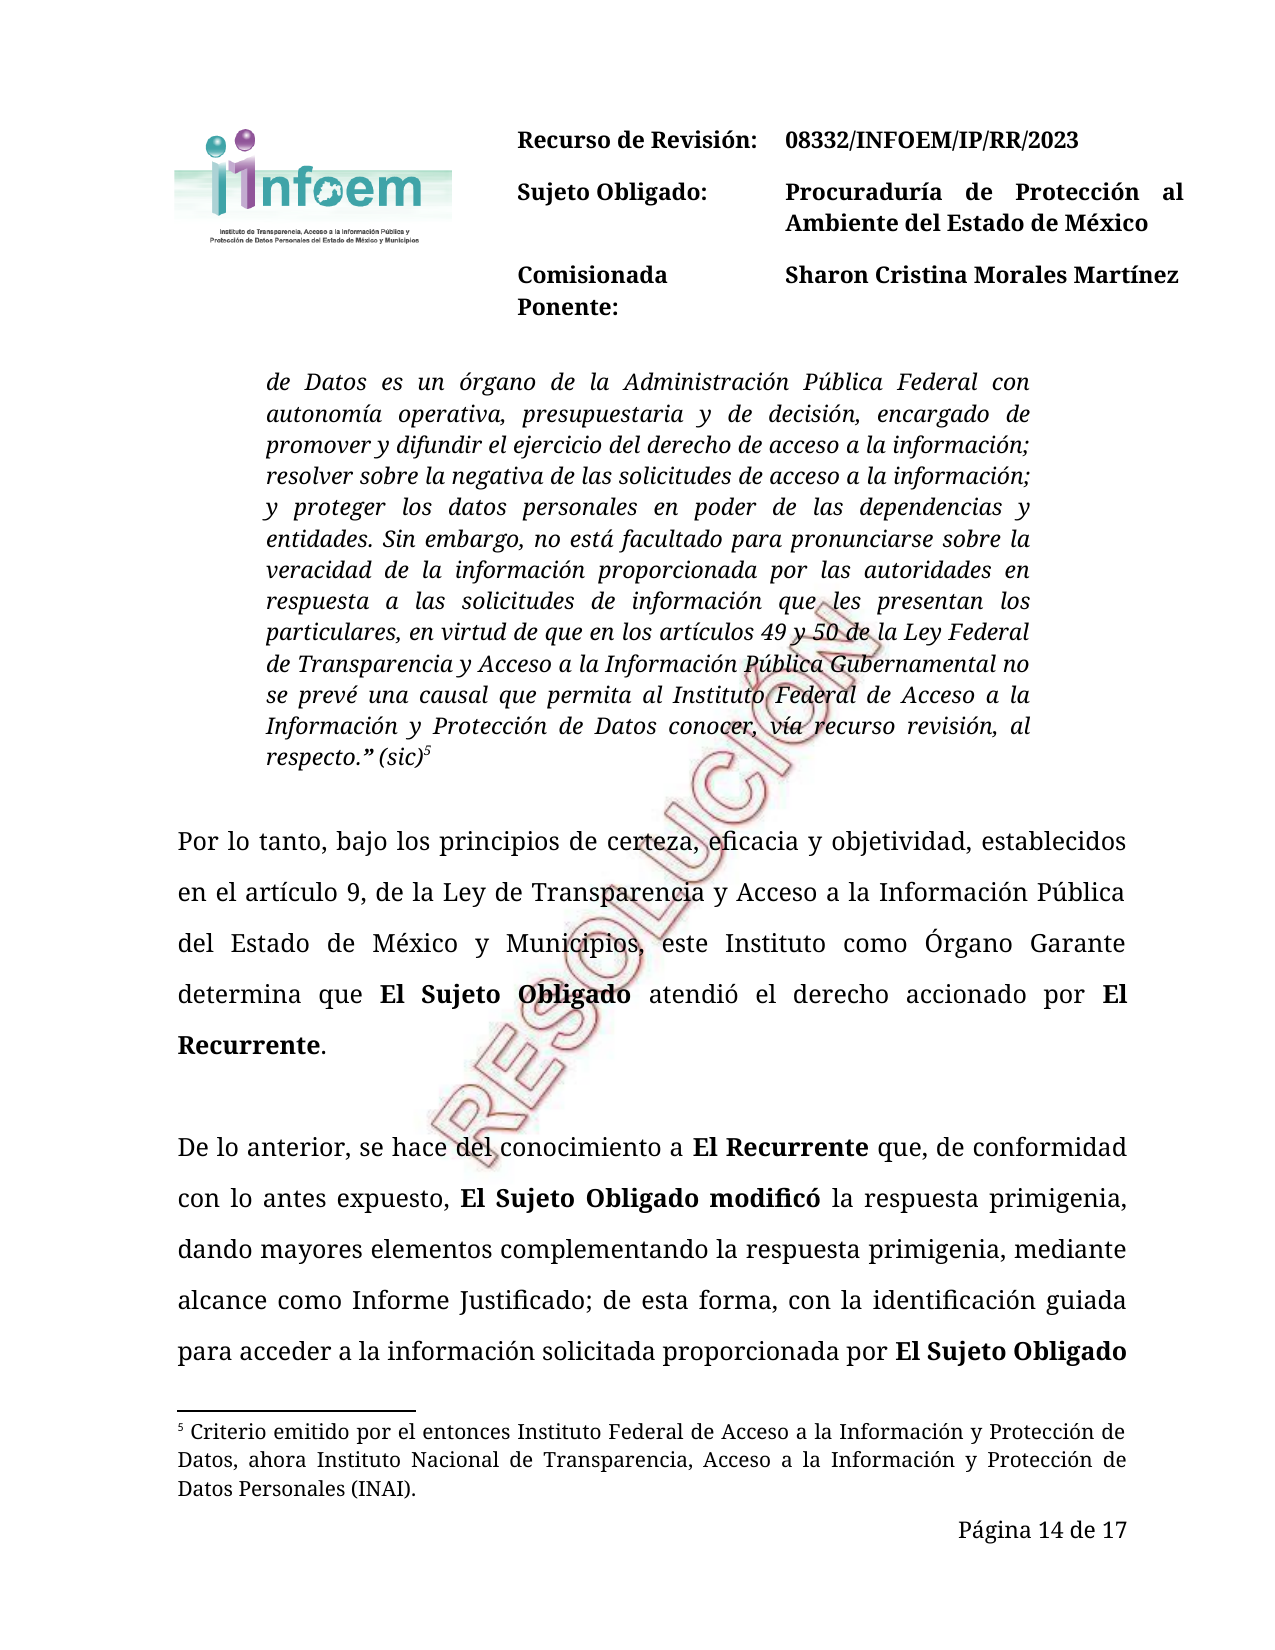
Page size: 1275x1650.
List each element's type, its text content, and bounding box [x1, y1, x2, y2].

picture [601, 185, 609, 199]
picture [89, 123, 1215, 1650]
text Por lo tanto, bajo los principios de certeza, eficacia y objetividad, establecidos en el artículo 9, de la Ley de Transparencia y Acceso a la Información Pública del Estado de México y Municipios, este Instituto como Órgano Garante determina que El Sujeto Obligado atendió el derecho accionado por El Recurrente. [177, 824, 1127, 1062]
